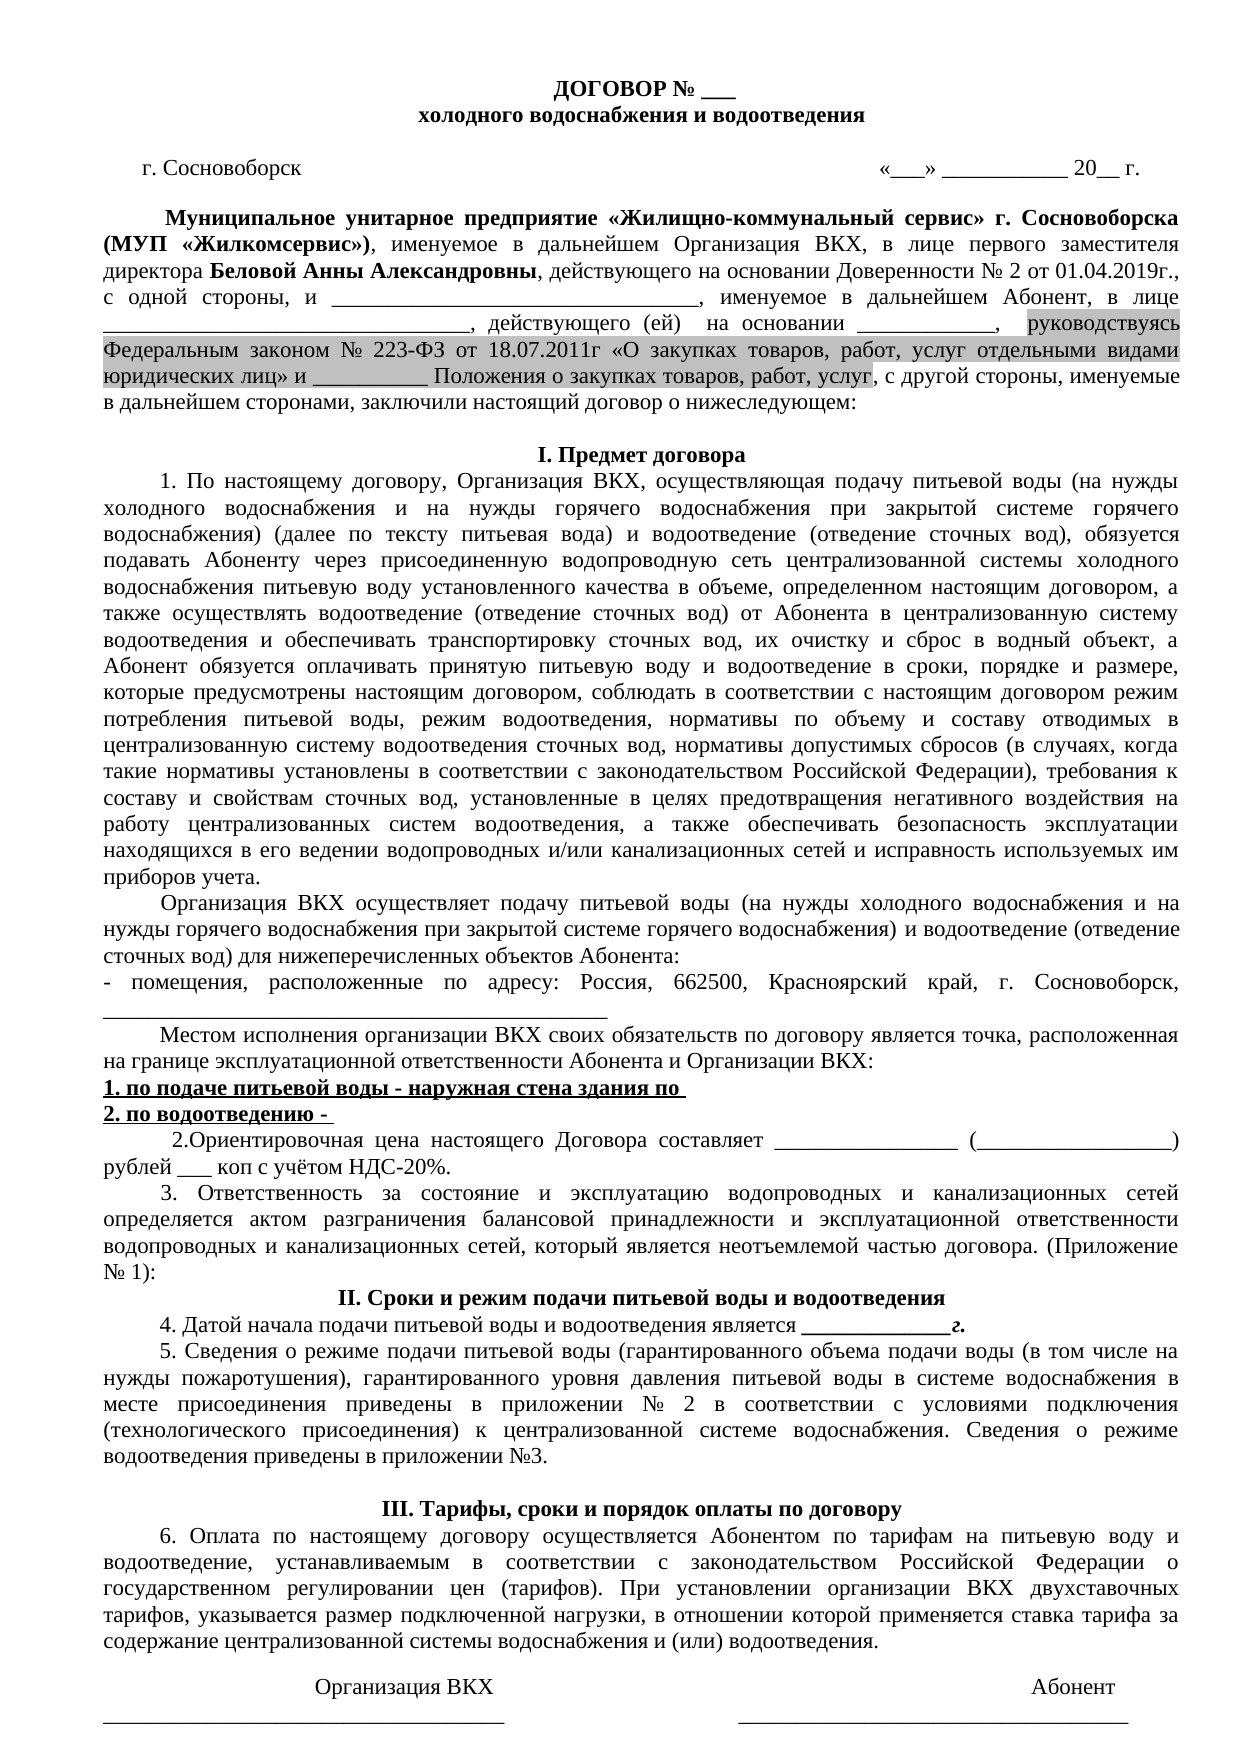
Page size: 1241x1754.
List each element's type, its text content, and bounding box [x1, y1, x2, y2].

text ДОГОВОР № ___ [103, 75, 1180, 101]
text III. Тарифы, сроки и порядок оплаты по договору [103, 1495, 1180, 1522]
text г. Сосновоборск «___» ___________ 20__ г. [103, 154, 1180, 180]
text 1. По настоящему договору, Организация ВКХ, осуществляющая подачу питьевой воды (на нужды холодного водоснабжения и на нужды горячего водоснабжения при закрытой системе горячего водоснабжения) (далее по тексту питьевая вода) и водоотведение (отведение сточных вод), обязуется подавать Абоненту через присоединенную водопроводную сеть централизованной системы холодного водоснабжения питьевую воду установленного качества в объеме, определенном настоящим договором, а также осуществлять водоотведение (отведение сточных вод) от Абонента в централизованную систему водоотведения и обеспечивать транспортировку сточных вод, их очистку и сброс в водный объект, а Абонент обязуется оплачивать принятую питьевую воду и водоотведение в сроки, порядке и размере, которые предусмотрены настоящим договором, соблюдать в соответствии с настоящим договором режим потребления питьевой воды, режим водоотведения, нормативы по объему и составу отводимых в централизованную систему водоотведения сточных вод, нормативы допустимых сбросов (в случаях, когда такие нормативы установлены в соответствии с законодательством Российской Федерации), требования к составу и свойствам сточных вод, установленные в целях предотвращения негативного воздействия на работу централизованных систем водоотведения, а также обеспечивать безопасность эксплуатации находящихся в его ведении водопроводных и/или канализационных сетей и исправность используемых им приборов учета. [103, 467, 1180, 889]
text Муниципальное унитарное предприятие «Жилищно-коммунальный сервис» г. Сосновоборска (МУП «Жилкомсервис»), именуемое в дальнейшем Организация ВКХ, в лице первого заместителя директора Беловой Анны Александровны, действующего на основании Доверенности № 2 от 01.04.2019г., с одной стороны, и ________________________________, именуемое в дальнейшем Абонент, в лице ________________________________, действующего (ей) на основании ____________, руководствуясь Федеральным законом № 223-ФЗ от 18.07.2011г «О закупках товаров, работ, услуг отдельными видами юридических лиц» и __________ Положения о закупках товаров, работ, услуг, с другой стороны, именуемые в дальнейшем сторонами, заключили настоящий договор о нижеследующем: [103, 362, 1180, 415]
text 2. по водоотведению - [103, 1100, 1180, 1126]
text 4. Датой начала подачи питьевой воды и водоотведения является _____________г. [103, 1311, 1180, 1337]
text Организация ВКХ осуществляет подачу питьевой воды (на нужды холодного водоснабжения и на нужды горячего водоснабжения при закрытой системе горячего водоснабжения) и водоотведение (отведение сточных вод) для нижеперечисленных объектов Абонента: [103, 889, 1180, 968]
text I. Предмет договора [103, 441, 1180, 467]
text Муниципальное унитарное предприятие «Жилищно-коммунальный сервис» г. Сосновоборска (МУП «Жилкомсервис»), именуемое в дальнейшем Организация ВКХ, в лице первого заместителя директора Беловой Анны Александровны, действующего на основании Доверенности № 2 от 01.04.2019г., с одной стороны, и ________________________________, именуемое в дальнейшем Абонент, в лице ________________________________, действующего (ей) на основании ____________, руководствуясь Федеральным законом № 223-ФЗ от 18.07.2011г «О закупках товаров, работ, услуг отдельными видами юридических лиц» и __________ Положения о закупках товаров, работ, услуг, с другой стороны, именуемые в дальнейшем сторонами, заключили настоящий договор о нижеследующем: [103, 204, 1180, 336]
text 1. по подаче питьевой воды - наружная стена здания по [103, 1074, 1180, 1100]
text Местом исполнения организации ВКХ своих обязательств по договору является точка, расположенная на границе эксплуатационной ответственности Абонента и Организации ВКХ: [103, 1021, 1180, 1074]
text 3. Ответственность за состояние и эксплуатацию водопроводных и канализационных сетей определяется актом разграничения балансовой принадлежности и эксплуатационной ответственности водопроводных и канализационных сетей, который является неотъемлемой частью договора. (Приложение № 1): [103, 1179, 1180, 1284]
text 2.Ориентировочная цена настоящего Договора составляет ________________ (_________________) рублей ___ коп с учётом НДС-20%. [103, 1126, 1180, 1179]
text II. Сроки и режим подачи питьевой воды и водоотведения [103, 1284, 1180, 1311]
text холодного водоснабжения и водоотведения [103, 101, 1180, 128]
text 6. Оплата по настоящему договору осуществляется Абонентом по тарифам на питьевую воду и водоотведение, устанавливаемым в соответствии с законодательством Российской Федерации о государственном регулировании цен (тарифов). При установлении организации ВКХ двухставочных тарифов, указывается размер подключенной нагрузки, в отношении которой применяется ставка тарифа за содержание централизованной системы водоснабжения и (или) водоотведения. [103, 1522, 1180, 1653]
text - помещения, расположенные по адресу: Россия, 662500, Красноярский край, г. Сосновоборск, ____________________________________________ [103, 968, 1180, 1021]
text 5. Сведения о режиме подачи питьевой воды (гарантированного объема подачи воды (в том числе на нужды пожаротушения), гарантированного уровня давления питьевой воды в системе водоснабжения в месте присоединения приведены в приложении № 2 в соответствии с условиями подключения (технологического присоединения) к централизованной системе водоснабжения. Сведения о режиме водоотведения приведены в приложении №3. [103, 1337, 1180, 1469]
